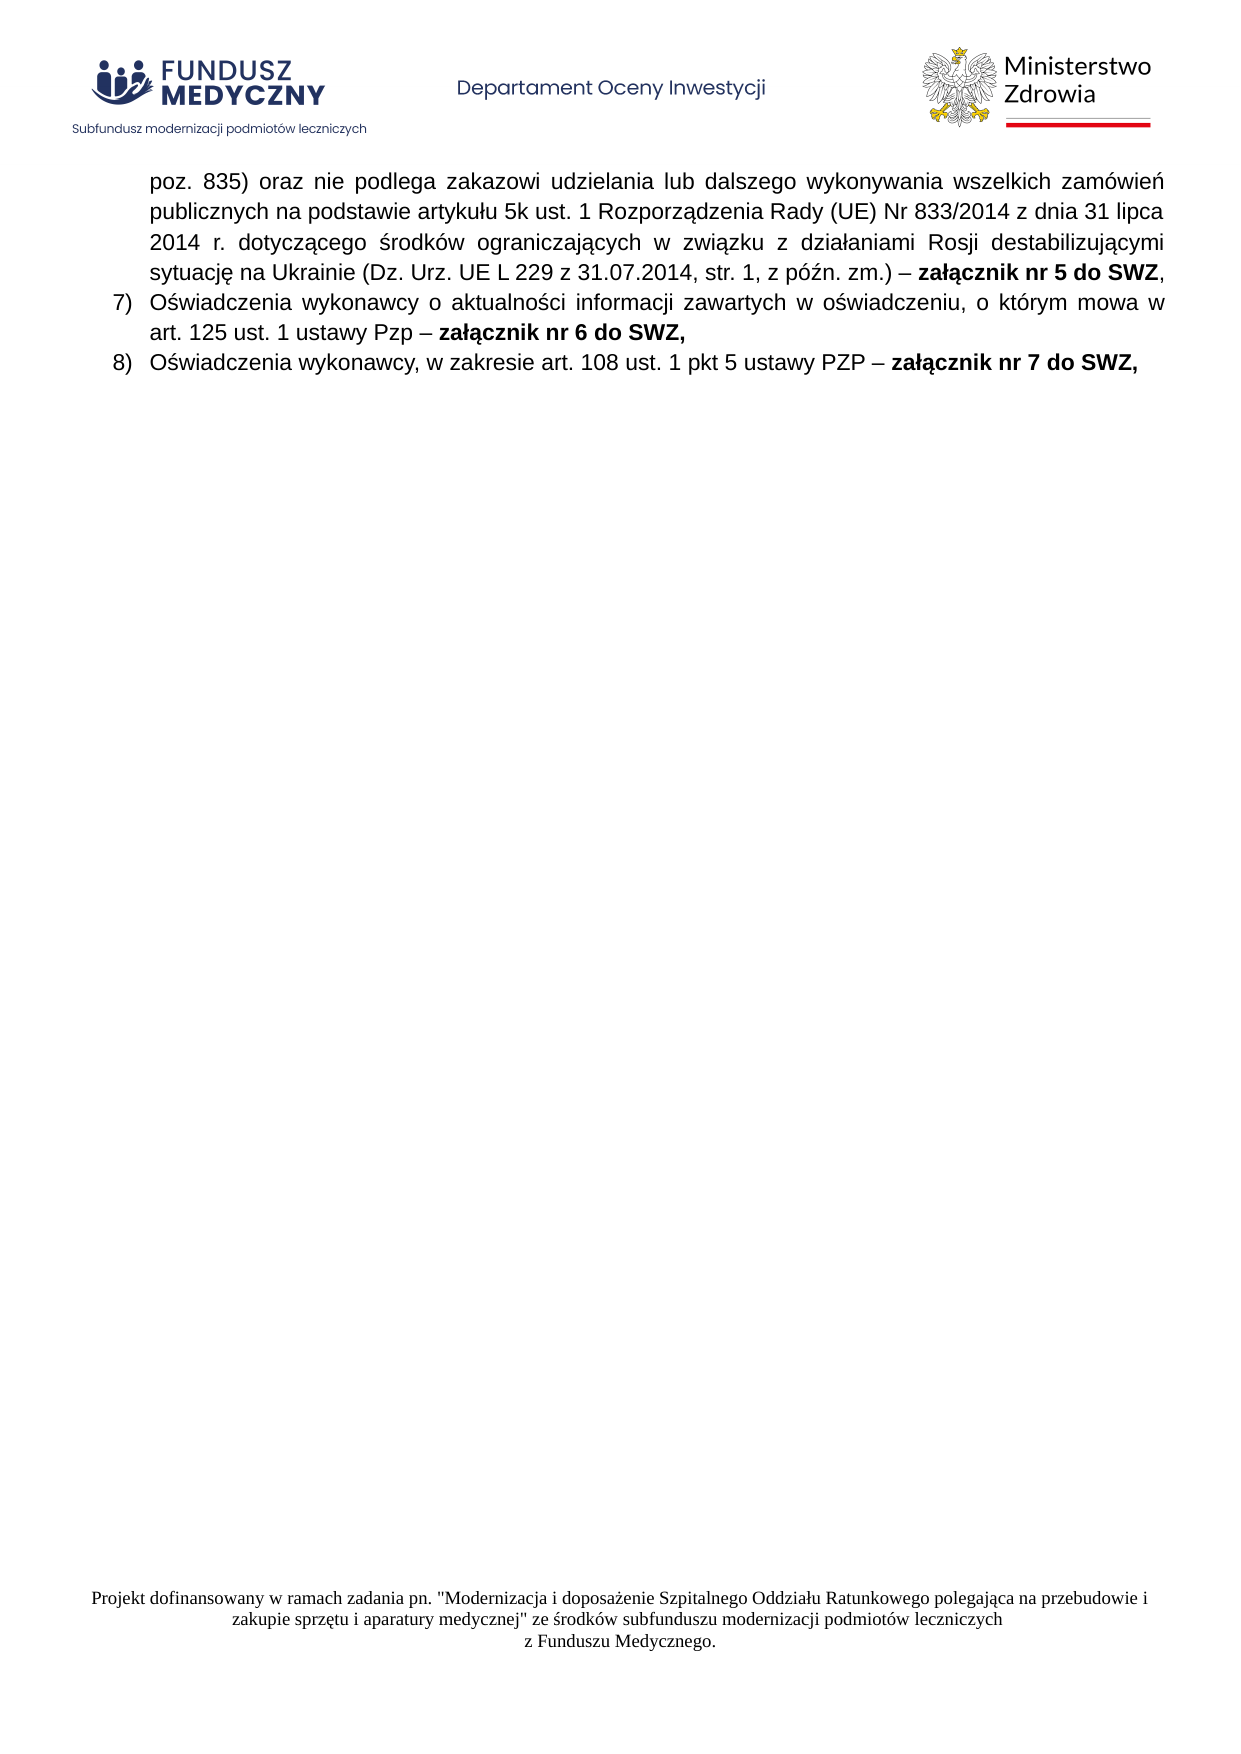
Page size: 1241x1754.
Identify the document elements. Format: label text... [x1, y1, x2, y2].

list Oświadczenia wykonawcy, w zakresie art. 108 ust. 1 pkt 5 ustawy PZP – załącznik nr 7 do SWZ, [112, 349, 1165, 376]
picture [0, 9, 1241, 165]
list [112, 131, 1165, 285]
list Oświadczenia wykonawcy o aktualności informacji zawartych w oświadczeniu, o którym mowa w art. 125 ust. 1 ustawy Pzp – załącznik nr 6 do SWZ, [112, 289, 1165, 345]
